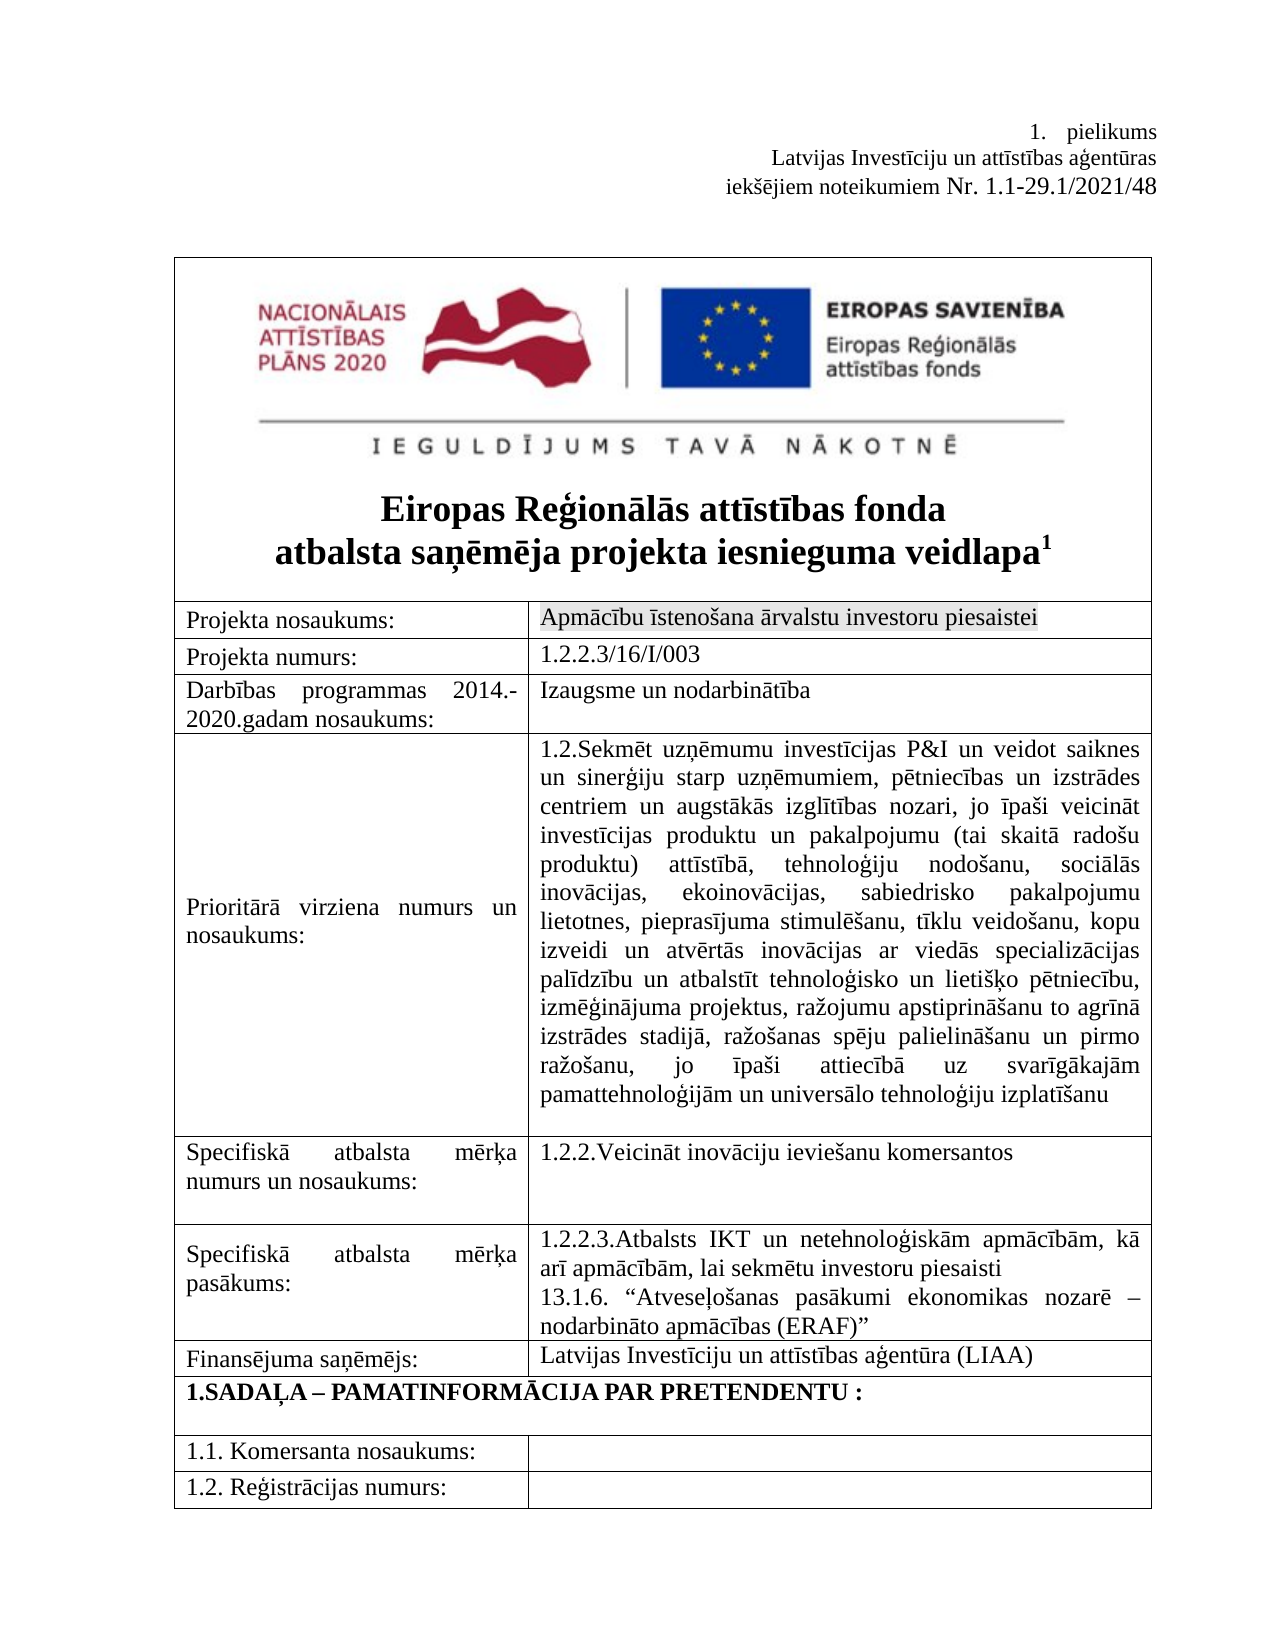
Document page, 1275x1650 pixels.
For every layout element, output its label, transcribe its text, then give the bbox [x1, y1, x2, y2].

table_cell 1.2.2.Veicināt inovāciju ieviešanu komersantos [529, 1137, 1151, 1223]
table_cell Apmācību īstenošana ārvalstu investoru piesaistei [529, 602, 1151, 638]
table_cell 1.1. Komersanta nosaukums: [175, 1436, 528, 1471]
text Latvijas Investīciju un attīstības aģentūras iekšējiem noteikumiem Nr. 1.1-29.1/2021/48 [177, 144, 1157, 199]
table_cell Latvijas Investīciju un attīstības aģentūra (LIAA) [529, 1341, 1151, 1376]
picture [230, 258, 1093, 474]
table_cell Projekta numurs: [175, 639, 528, 674]
table_cell 1.2.Sekmēt uzņēmumu investīcijas P&I un veidot saiknes un sinerģiju starp uzņēmumiem, pētniecības un izstrādes centriem un augstākās izglītības nozari, jo īpaši veicināt investīcijas produktu un pakalpojumu (tai skaitā radošu produktu) attīstībā, tehnoloģiju nodošanu, sociālās inovācijas, ekoinovācijas, sabiedrisko pakalpojumu lietotnes, pieprasījuma stimulēšanu, tīklu veidošanu, kopu izveidi un atvērtās inovācijas ar viedās specializācijas palīdzību un atbalstīt tehnoloģisko un lietišķo pētniecību, izmēģinājuma projektus, ražojumu apstiprināšanu to agrīnā izstrādes stadijā, ražošanas spēju palielināšanu un pirmo ražošanu, jo īpaši attiecībā uz svarīgākajām pamattehnoloģijām un universālo tehnoloģiju izplatīšanu [529, 734, 1151, 1136]
table_cell Projekta nosaukums: [175, 602, 528, 638]
table_cell Prioritārā virziena numurs un nosaukums: [175, 734, 528, 1136]
table_cell Specifiskā atbalsta mērķa pasākums: [175, 1225, 528, 1339]
table_cell Izaugsme un nodarbinātība [529, 675, 1151, 733]
table_cell 1.SADAĻA – PAMATINFORMĀCIJA PAR PRETENDENTU : [175, 1377, 1151, 1435]
table_cell 1.2.2.3.Atbalsts IKT un netehnoloģiskām apmācībām, kā arī apmācībām, lai sekmētu investoru piesaisti 13.1.6. “Atveseļošanas pasākumi ekonomikas nozarē – nodarbināto apmācības (ERAF)” [529, 1225, 1151, 1339]
table_cell 1.2. Reģistrācijas numurs: [175, 1472, 528, 1508]
list pielikums [252, 118, 1157, 144]
table_cell 1.2.2.3/16/I/003 [529, 639, 1151, 674]
table_cell [529, 1472, 1151, 1508]
table_cell Specifiskā atbalsta mērķa numurs un nosaukums: [175, 1137, 528, 1223]
table_cell Darbības programmas 2014.-2020.gadam nosaukums: [175, 675, 528, 733]
table_cell [529, 1436, 1151, 1471]
table_cell Finansējuma saņēmējs: [175, 1341, 528, 1376]
table_header Eiropas Reģionālās attīstības fonda atbalsta saņēmēja projekta iesnieguma veidlapa1 [175, 258, 1151, 601]
